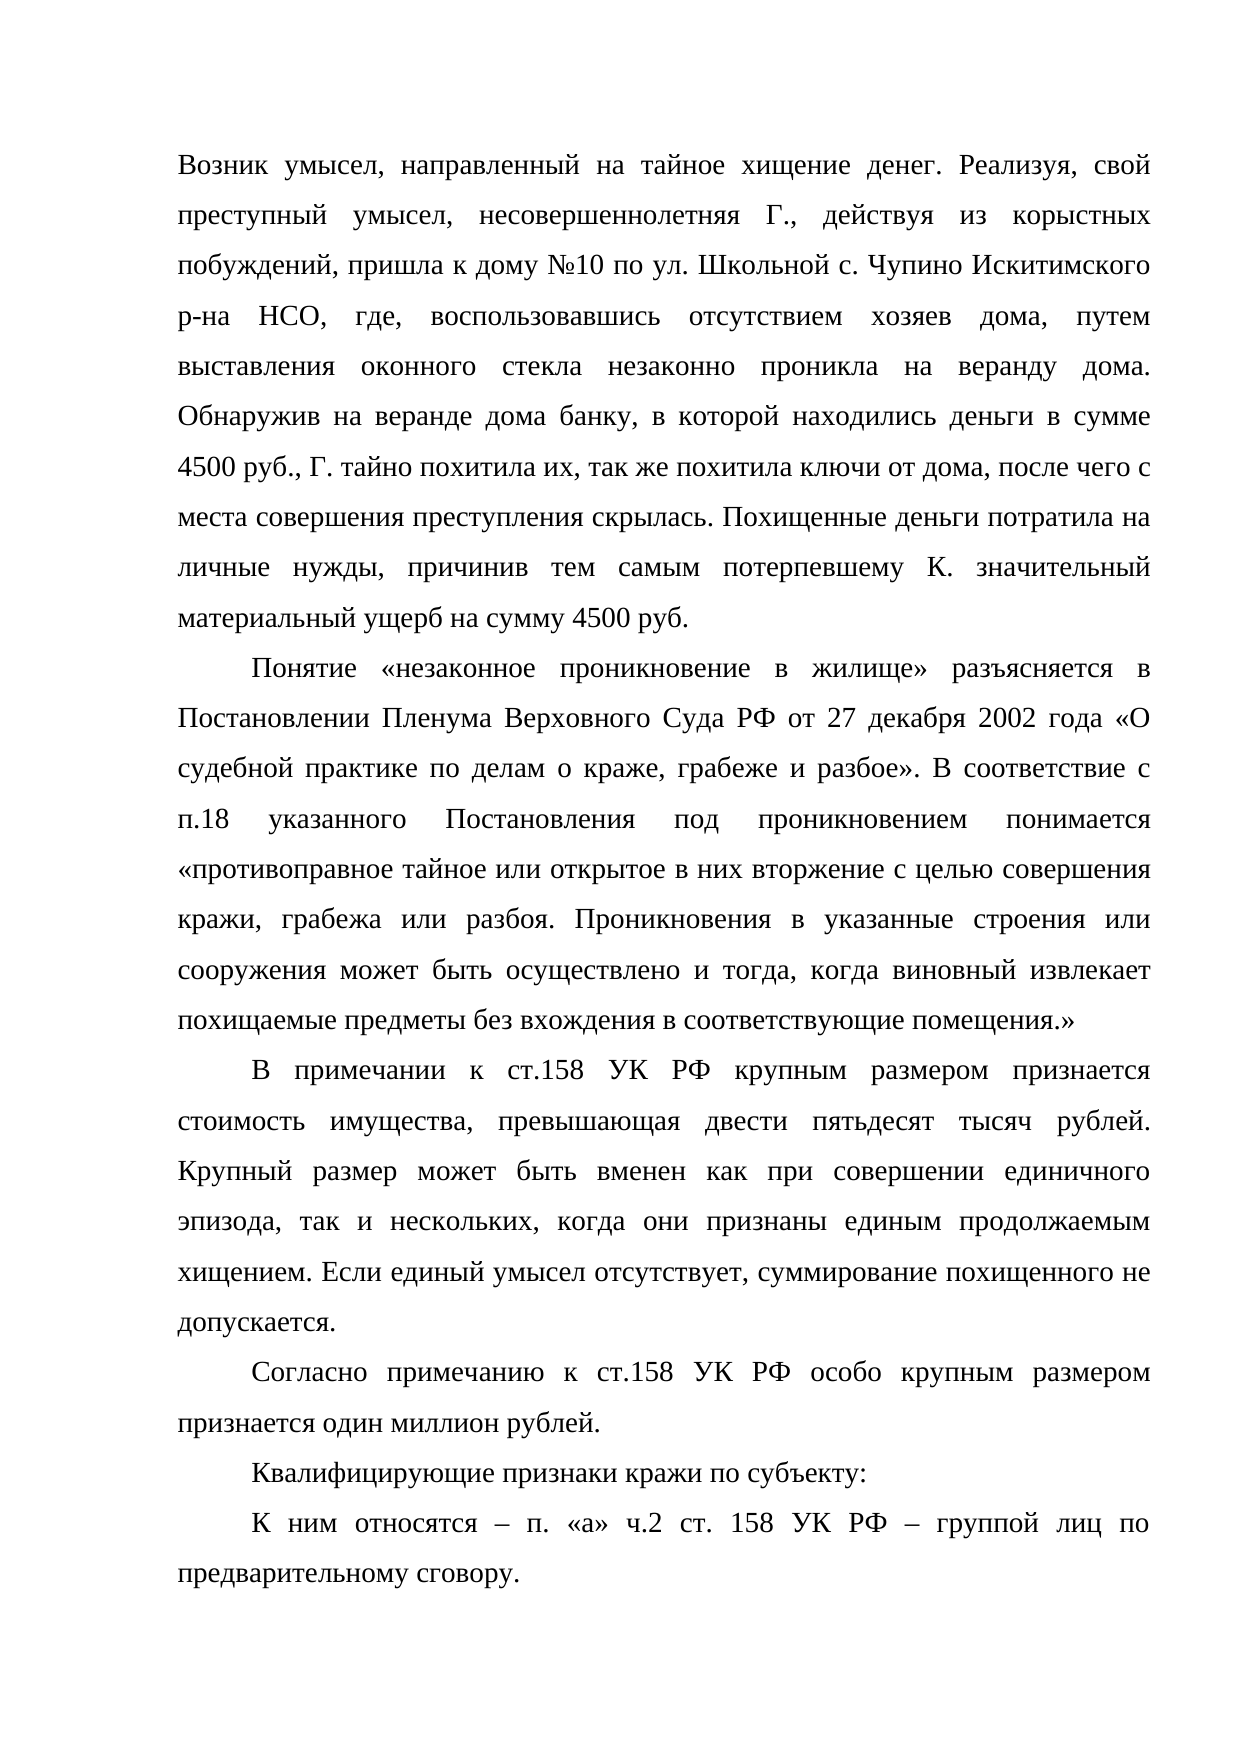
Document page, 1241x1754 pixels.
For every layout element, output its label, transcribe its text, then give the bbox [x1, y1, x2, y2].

text Понятие «незаконное проникновение в жилище» разъясняется в Постановлении Пленума Верховного Суда РФ от 27 декабря 2002 года «О судебной практике по делам о краже, грабеже и разбое». В соответствие с п.18 указанного Постановления под проникновением понимается «противоправное тайное или открытое в них вторжение с целью совершения кражи, грабежа или разбоя. Проникновения в указанные строения или сооружения может быть осуществлено и тогда, когда виновный извлекает похищаемые предметы без вхождения в соответствующие помещения.» [177, 650, 1152, 1036]
text Квалифицирующие признаки кражи по субъекту: [177, 1455, 1152, 1488]
text Согласно примечанию к ст.158 УК РФ особо крупным размером признается один миллион рублей. [177, 1354, 1152, 1438]
text В примечании к ст.158 УК РФ крупным размером признается стоимость имущества, превышающая двести пятьдесят тысяч рублей. Крупный размер может быть вменен как при совершении единичного эпизода, так и нескольких, когда они признаны единым продолжаемым хищением. Если единый умысел отсутствует, суммирование похищенного не допускается. [177, 1052, 1152, 1338]
text К ним относятся – п. «а» ч.2 ст. 158 УК РФ – группой лиц по предварительному сговору. [177, 1505, 1152, 1589]
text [177, 147, 1152, 633]
